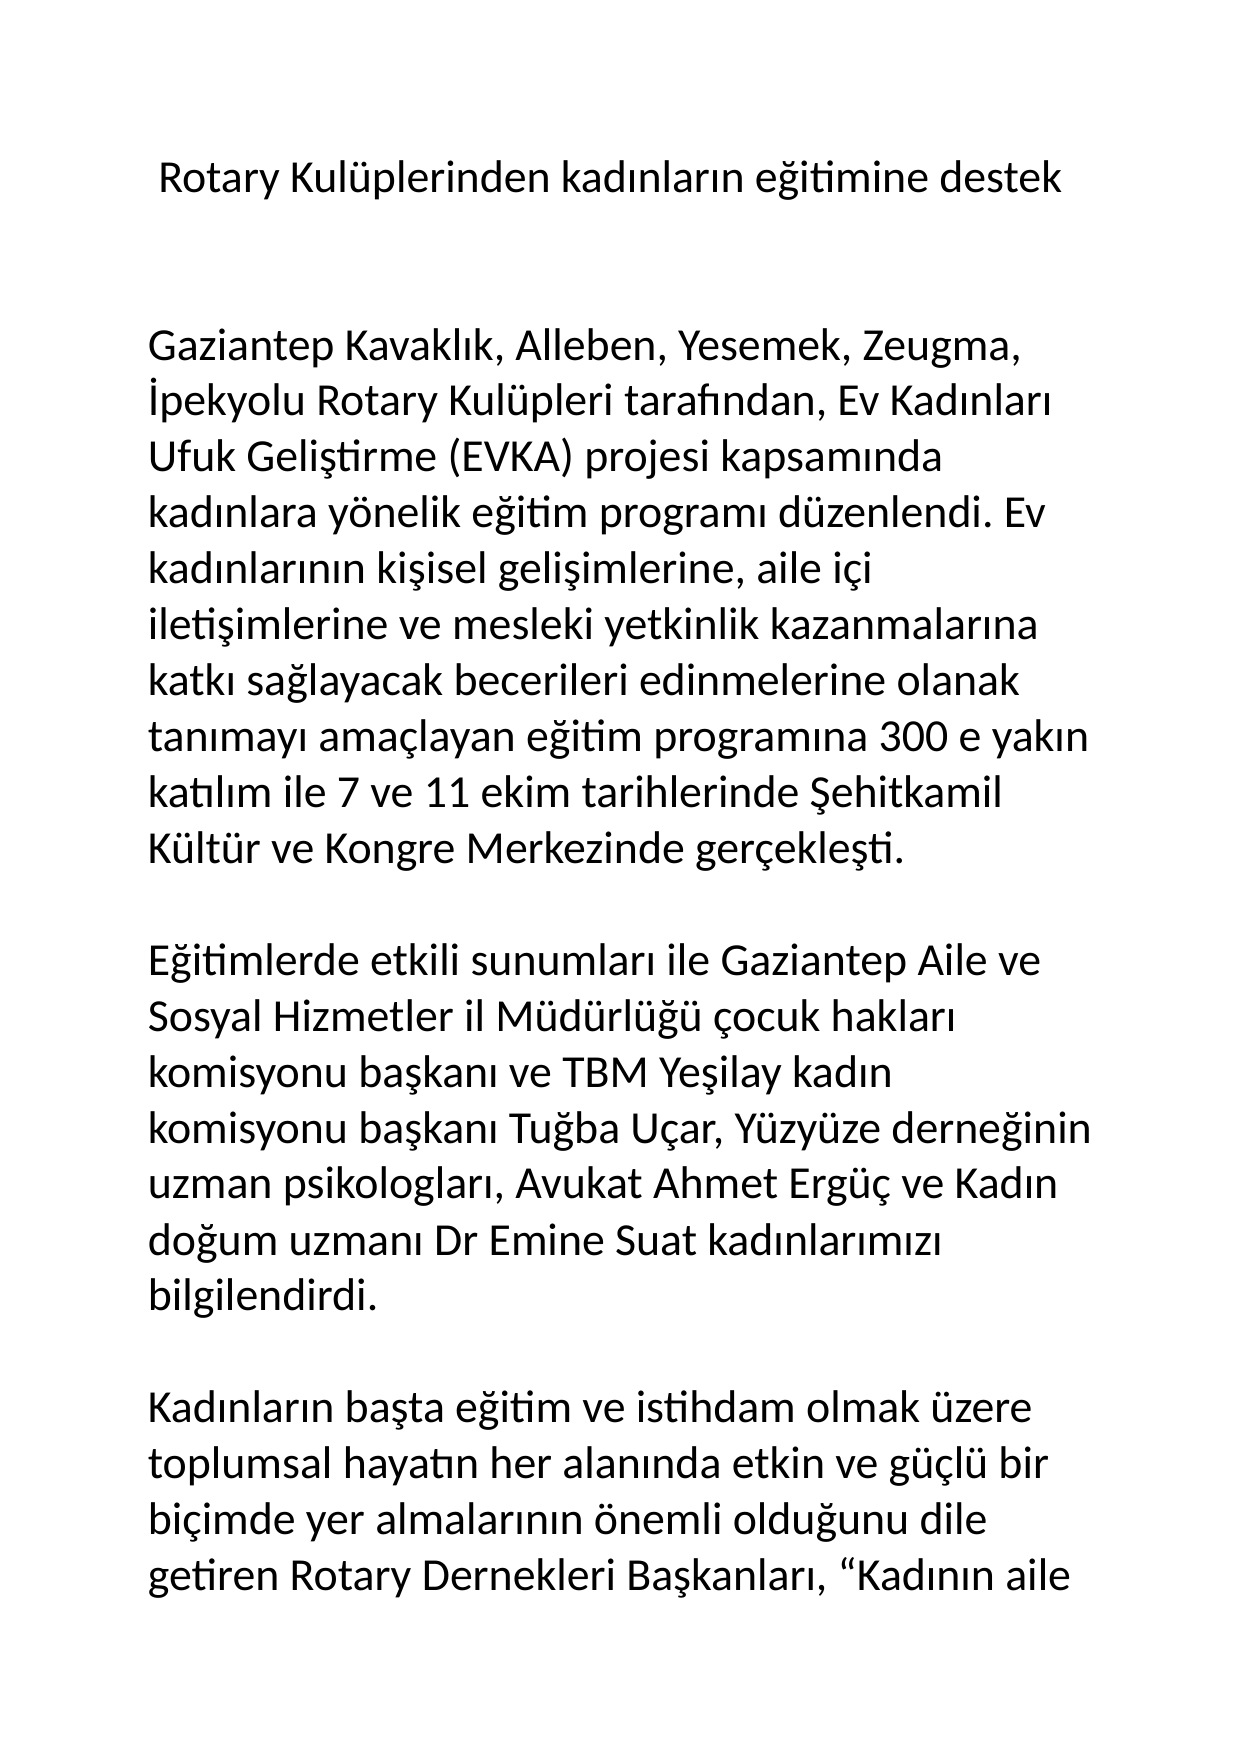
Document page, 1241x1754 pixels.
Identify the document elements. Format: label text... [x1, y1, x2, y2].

text Eğitimlerde etkili sunumları ile Gaziantep Aile ve Sosyal Hizmetler il Müdürlüğü çocuk hakları komisyonu başkanı ve TBM Yeşilay kadın komisyonu başkanı Tuğba Uçar, Yüzyüze derneğinin uzman psikologları, Avukat Ahmet Ergüç ve Kadın doğum uzmanı Dr Emine Suat kadınlarımızı bilgilendirdi. [148, 931, 1093, 1322]
text Gaziantep Kavaklık, Alleben, Yesemek, Zeugma, İpekyolu Rotary Kulüpleri tarafından, Ev Kadınları Ufuk Geliştirme (EVKA) projesi kapsamında kadınlara yönelik eğitim programı düzenlendi. Ev kadınlarının kişisel gelişimlerine, aile içi iletişimlerine ve mesleki yetkinlik kazanmalarına katkı sağlayacak becerileri edinmelerine olanak tanımayı amaçlayan eğitim programına 300 e yakın katılım ile 7 ve 11 ekim tarihlerinde Şehitkamil Kültür ve Kongre Merkezinde gerçekleşti. [148, 315, 1093, 875]
text Rotary Kulüplerinden kadınların eğitimine destek [148, 148, 1093, 203]
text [148, 1378, 1093, 1602]
